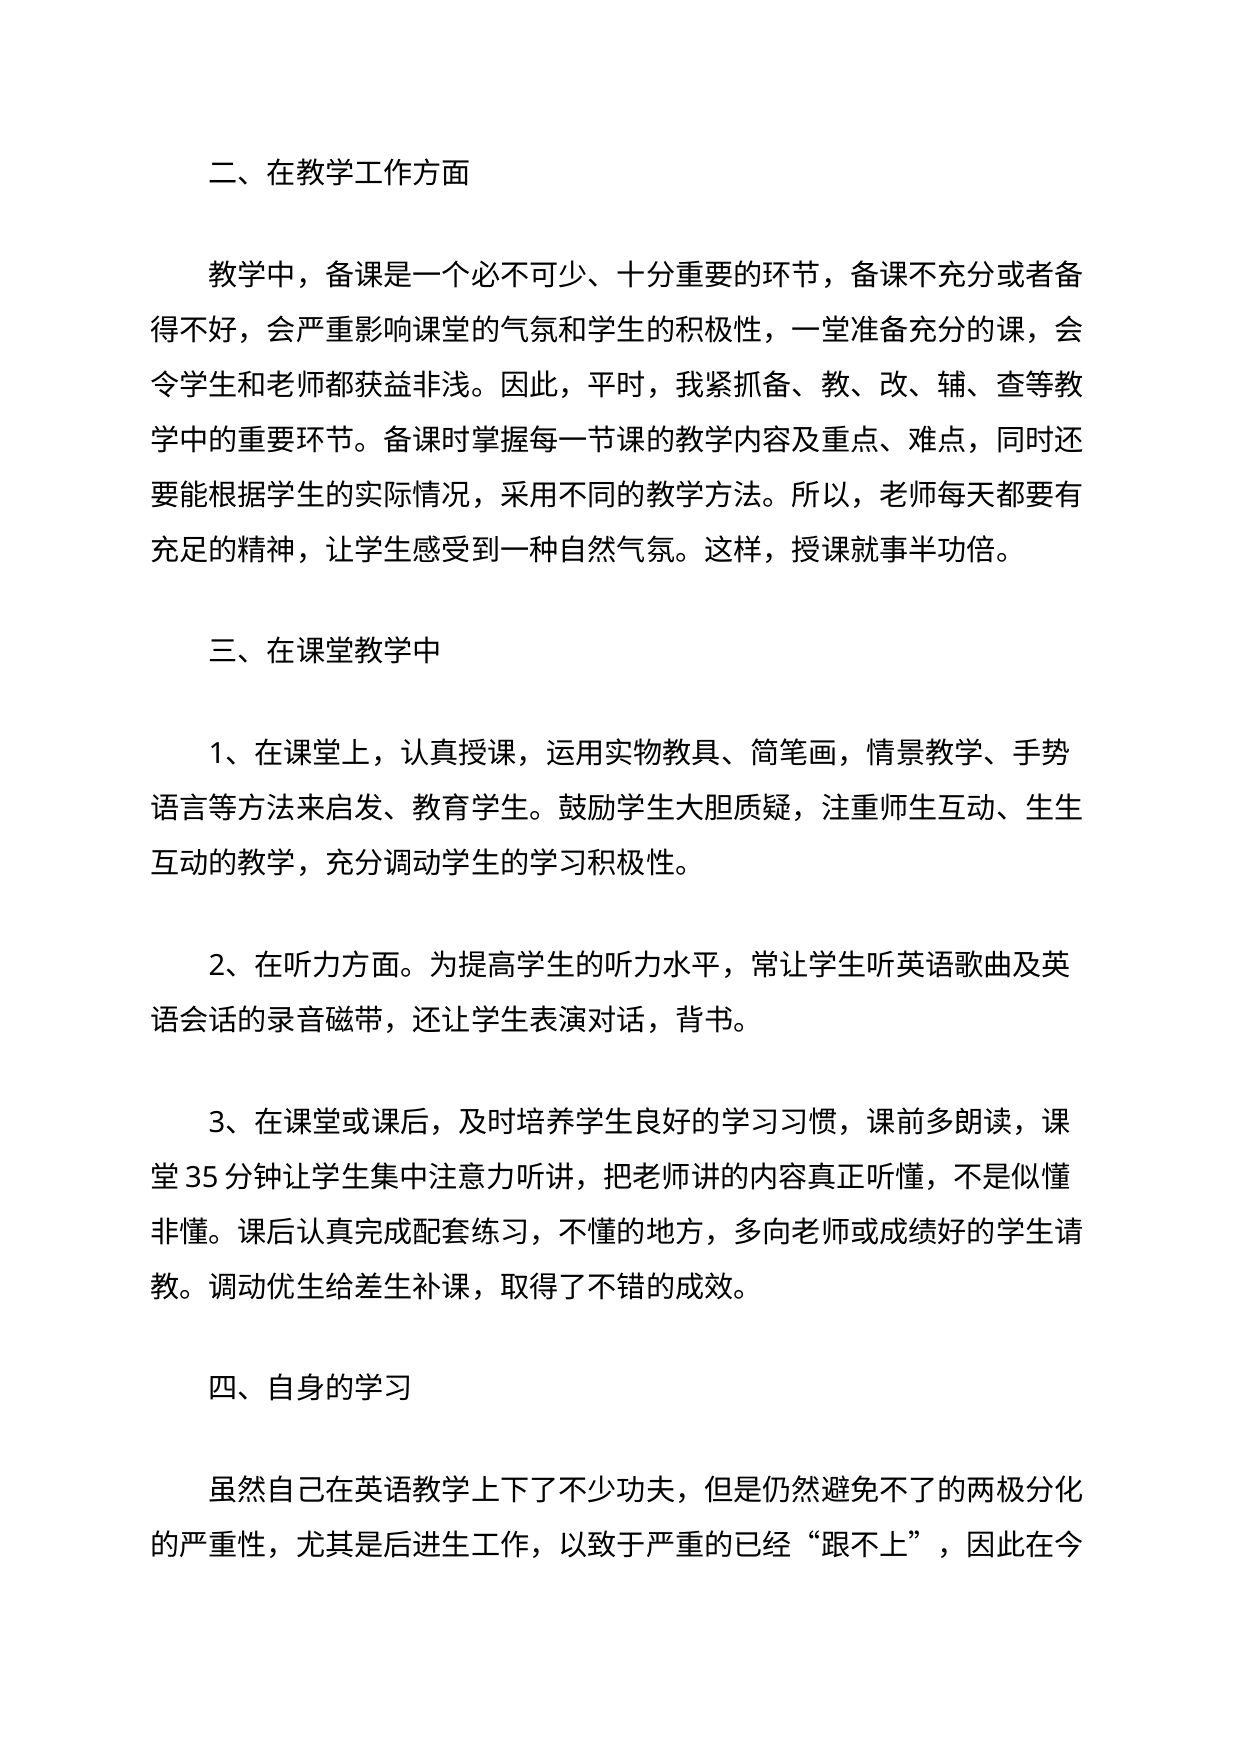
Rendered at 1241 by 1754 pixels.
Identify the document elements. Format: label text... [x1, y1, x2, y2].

text 四、自身的学习 [150, 1365, 1090, 1407]
text 二、在教学工作方面 [150, 150, 1090, 192]
text 3、在课堂或课后，及时培养学生良好的学习习惯，课前多朗读，课堂35分钟让学生集中注意力听讲，把老师讲的内容真正听懂，不是似懂非懂。课后认真完成配套练习，不懂的地方，多向老师或成绩好的学生请教。调动优生给差生补课，取得了不错的成效。 [150, 1098, 1090, 1305]
text 1、在课堂上，认真授课，运用实物教具、简笔画，情景教学、手势语言等方法来启发、教育学生。鼓励学生大胆质疑，注重师生互动、生生互动的教学，充分调动学生的学习积极性。 [150, 730, 1090, 882]
text 三、在课堂教学中 [150, 628, 1090, 670]
text 2、在听力方面。为提高学生的听力水平，常让学生听英语歌曲及英语会话的录音磁带，还让学生表演对话，背书。 [150, 941, 1090, 1039]
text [150, 1467, 1090, 1564]
text 教学中，备课是一个必不可少、十分重要的环节，备课不充分或者备得不好，会严重影响课堂的气氛和学生的积极性，一堂准备充分的课，会令学生和老师都获益非浅。因此，平时，我紧抓备、教、改、辅、查等教学中的重要环节。备课时掌握每一节课的教学内容及重点、难点，同时还要能根据学生的实际情况，采用不同的教学方法。所以，老师每天都要有充足的精神，让学生感受到一种自然气氛。这样，授课就事半功倍。 [150, 252, 1090, 568]
